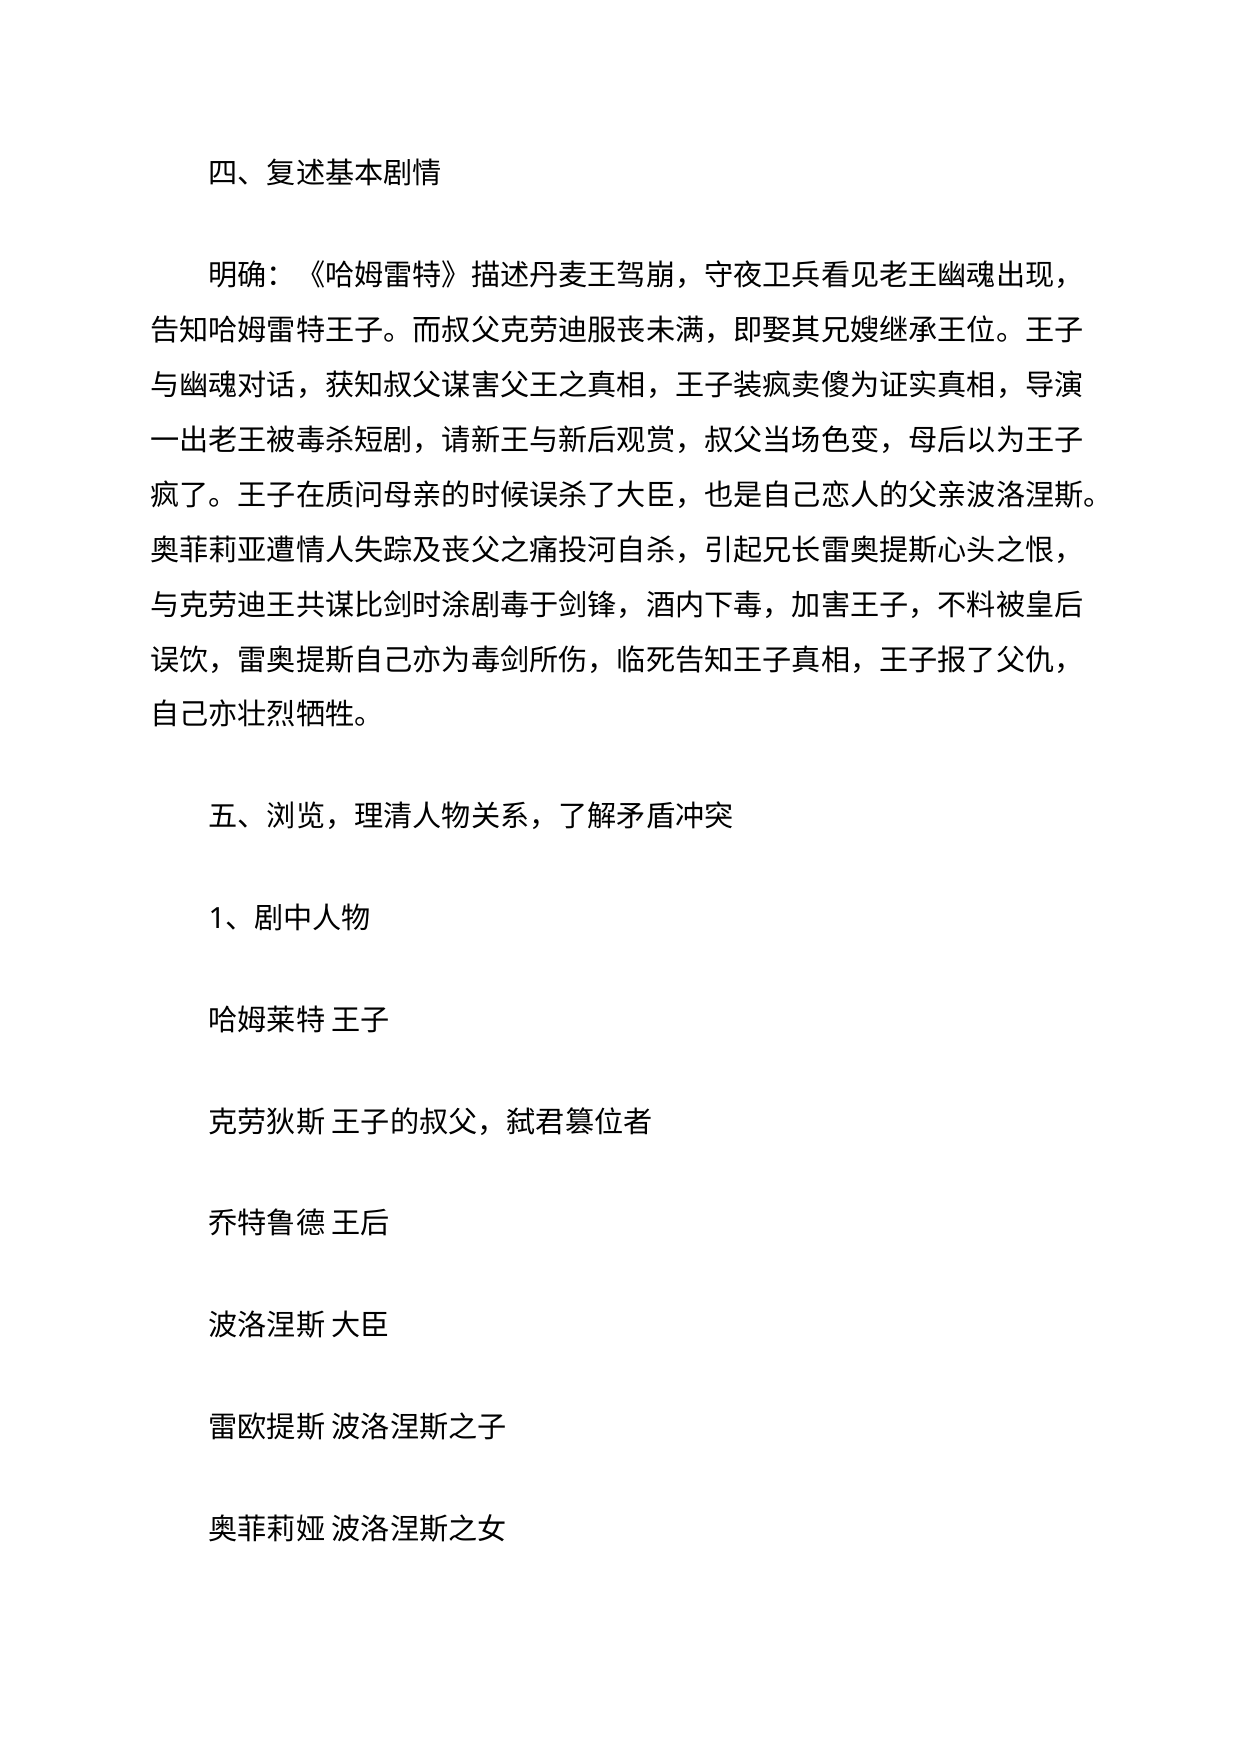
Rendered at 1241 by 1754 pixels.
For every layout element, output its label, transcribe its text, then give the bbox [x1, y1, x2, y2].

text 雷欧提斯 波洛涅斯之子 [150, 1403, 1090, 1446]
text 乔特鲁德 王后 [150, 1200, 1090, 1242]
text 克劳狄斯 王子的叔父，弑君篡位者 [150, 1098, 1090, 1141]
text 五、浏览，理清人物关系，了解矛盾冲突 [150, 793, 1090, 835]
text 明确：《哈姆雷特》描述丹麦王驾崩，守夜卫兵看见老王幽魂出现，告知哈姆雷特王子。而叔父克劳迪服丧未满，即娶其兄嫂继承王位。王子与幽魂对话，获知叔父谋害父王之真相，王子装疯卖傻为证实真相，导演一出老王被毒杀短剧，请新王与新后观赏，叔父当场色变，母后以为王子疯了。王子在质问母亲的时候误杀了大臣，也是自己恋人的父亲波洛涅斯。奥菲莉亚遭情人失踪及丧父之痛投河自杀，引起兄长雷奥提斯心头之恨，与克劳迪王共谋比剑时涂剧毒于剑锋，酒内下毒，加害王子，不料被皇后误饮，雷奥提斯自己亦为毒剑所伤，临死告知王子真相，王子报了父仇，自己亦壮烈牺牲。 [150, 252, 1090, 733]
text 四、复述基本剧情 [150, 150, 1090, 192]
text 奥菲莉娅 波洛涅斯之女 [150, 1505, 1090, 1548]
text 哈姆莱特 王子 [150, 996, 1090, 1039]
text 1、剧中人物 [150, 894, 1090, 937]
text 波洛涅斯 大臣 [150, 1302, 1090, 1344]
